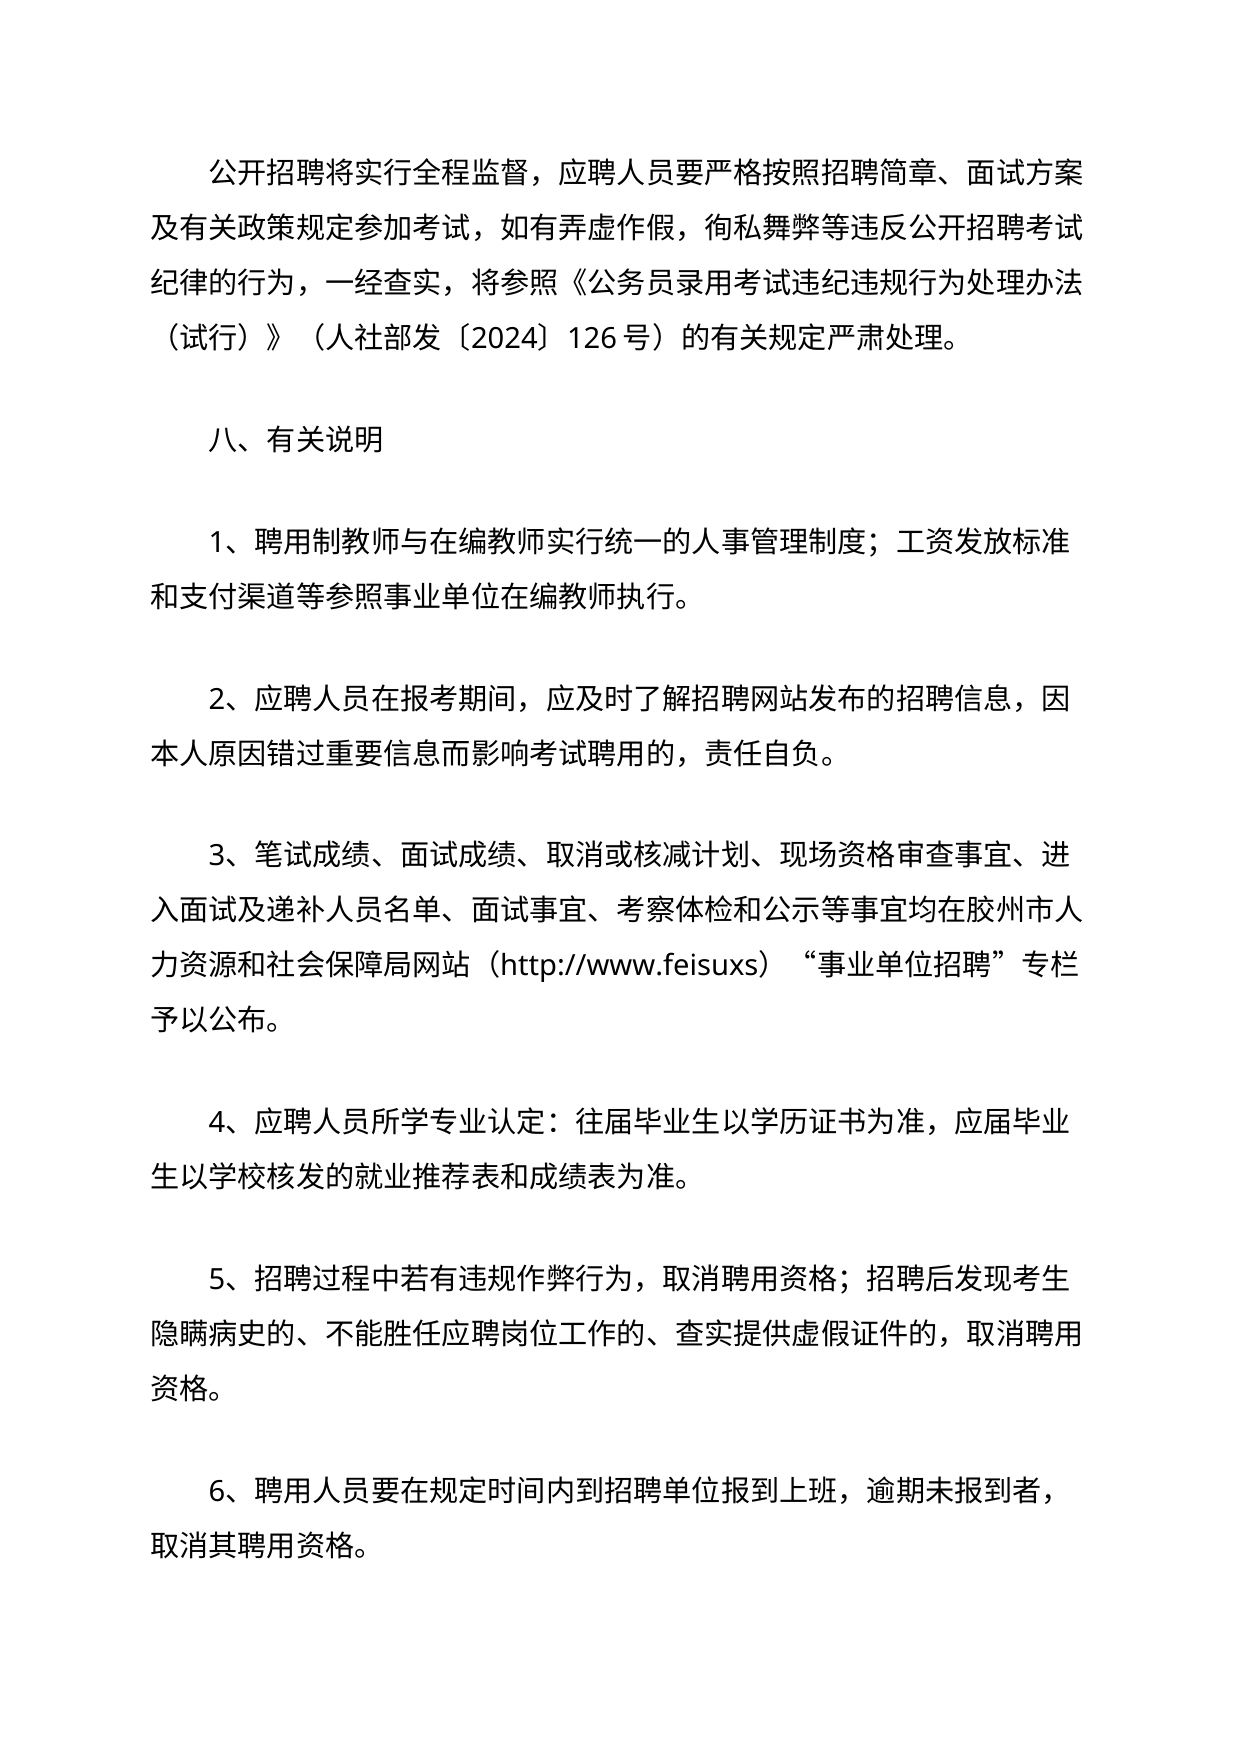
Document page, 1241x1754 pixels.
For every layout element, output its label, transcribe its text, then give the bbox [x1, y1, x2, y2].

text 2、应聘人员在报考期间，应及时了解招聘网站发布的招聘信息，因本人原因错过重要信息而影响考试聘用的，责任自负。 [150, 675, 1090, 772]
text 5、招聘过程中若有违规作弊行为，取消聘用资格；招聘后发现考生隐瞒病史的、不能胜任应聘岗位工作的、查实提供虚假证件的，取消聘用资格。 [150, 1255, 1090, 1408]
text 4、应聘人员所学专业认定：往届毕业生以学历证书为准，应届毕业生以学校核发的就业推荐表和成绩表为准。 [150, 1099, 1090, 1196]
text 3、笔试成绩、面试成绩、取消或核减计划、现场资格审查事宜、进入面试及递补人员名单、面试事宜、考察体检和公示等事宜均在胶州市人力资源和社会保障局网站（http://www.feisuxs）“事业单位招聘”专栏予以公布。 [150, 832, 1090, 1039]
text 公开招聘将实行全程监督，应聘人员要严格按照招聘简章、面试方案及有关政策规定参加考试，如有弄虚作假，徇私舞弊等违反公开招聘考试纪律的行为，一经查实，将参照《公务员录用考试违纪违规行为处理办法（试行）》（人社部发〔2024〕126号）的有关规定严肃处理。 [150, 150, 1090, 357]
text 6、聘用人员要在规定时间内到招聘单位报到上班，逾期未报到者，取消其聘用资格。 [150, 1467, 1090, 1564]
text 八、有关说明 [150, 417, 1090, 459]
text 1、聘用制教师与在编教师实行统一的人事管理制度；工资发放标准和支付渠道等参照事业单位在编教师执行。 [150, 518, 1090, 616]
